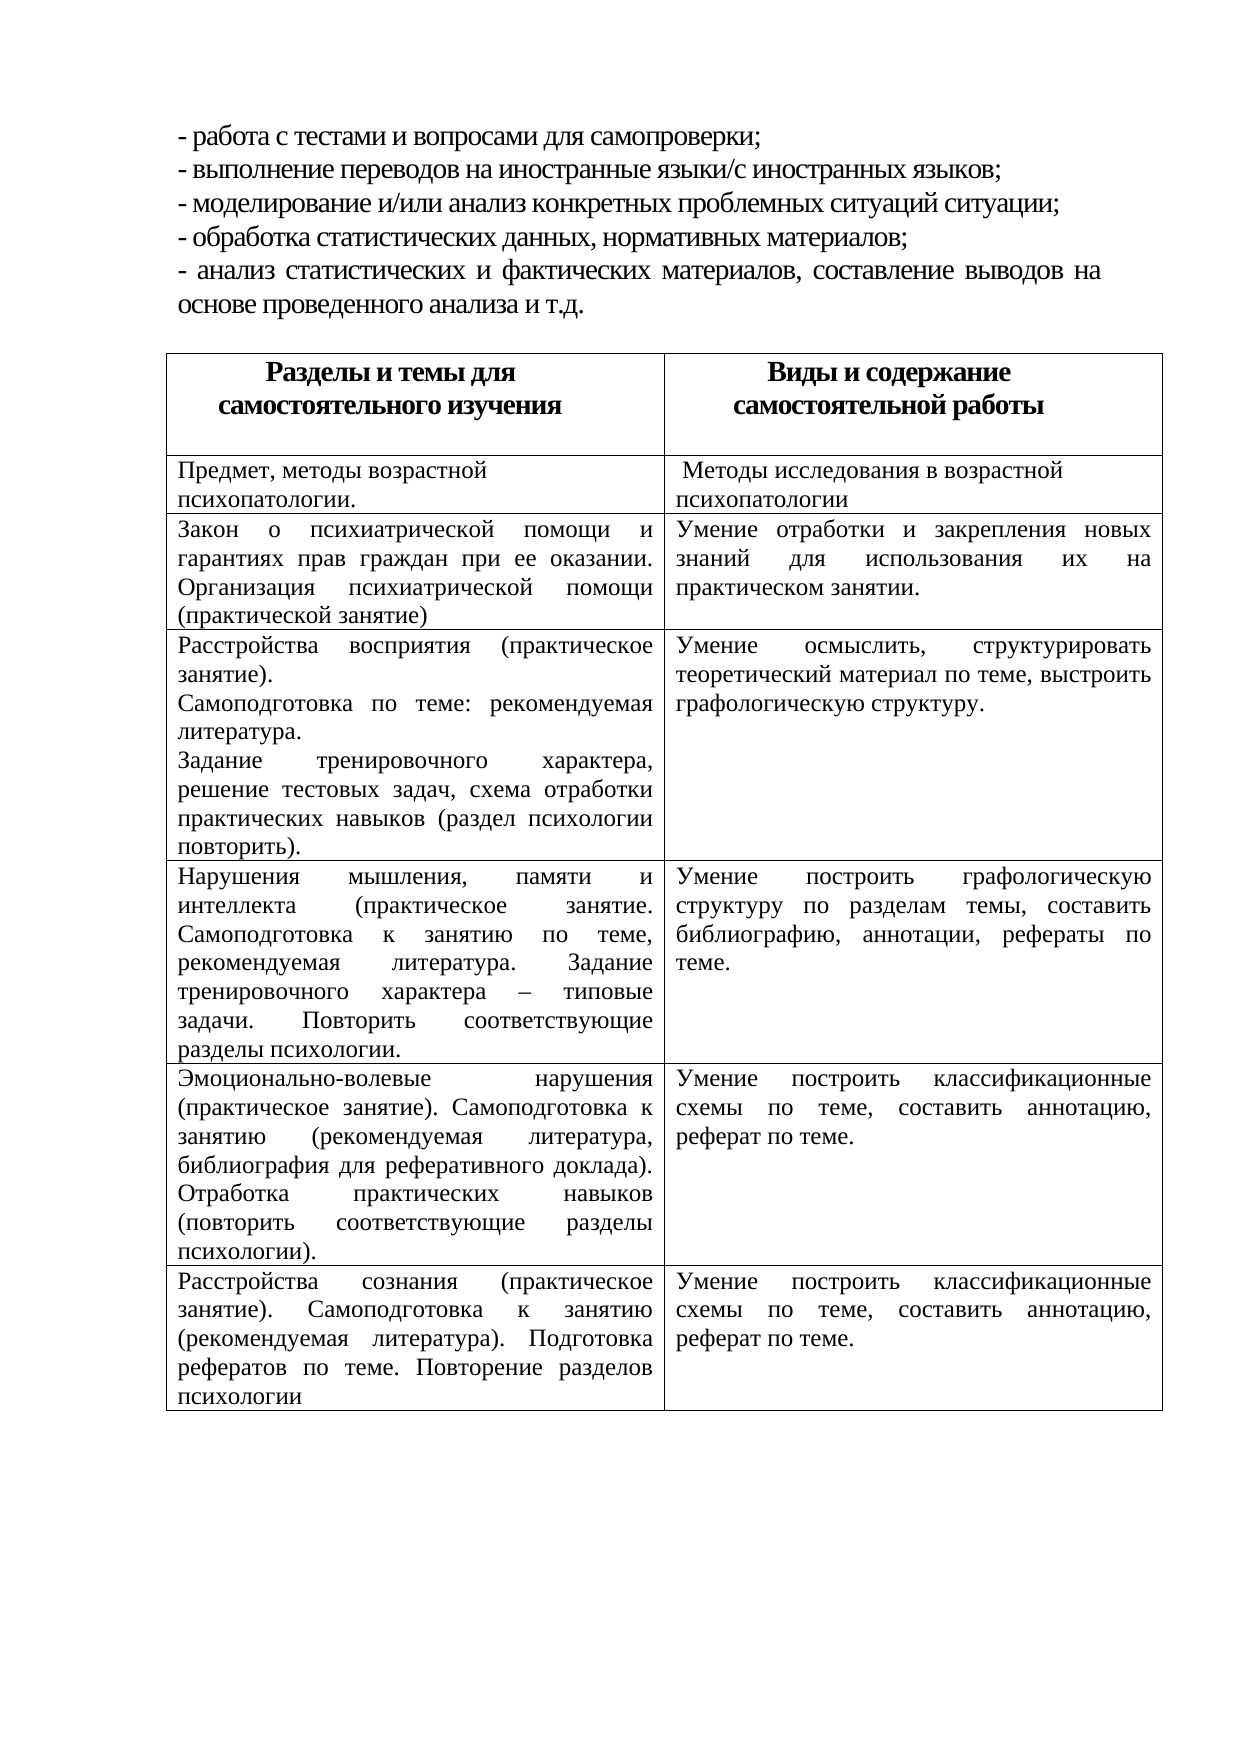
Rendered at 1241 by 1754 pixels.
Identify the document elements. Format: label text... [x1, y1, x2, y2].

text - работа с тестами и вопросами для самопроверки; [177, 118, 1103, 152]
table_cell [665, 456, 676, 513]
text - моделирование и/или анализ конкретных проблемных ситуаций ситуации; [177, 185, 1103, 219]
text - обработка статистических данных, нормативных материалов; [177, 219, 1103, 252]
text - выполнение переводов на иностранные языки/с иностранных языков; [177, 152, 1103, 185]
table_cell Закон о психиатрической помощи и гарантиях прав граждан при ее оказании. Организация психиатрической помощи (практической занятие) [167, 514, 664, 629]
text - анализ статистических и фактических материалов, составление выводов на основе проведенного анализа и т.д. [177, 252, 1103, 319]
table_cell Нарушения мышления, памяти и интеллекта (практическое занятие. Самоподготовка к занятию по теме, рекомендуемая литература. Задание тренировочного характера – типовые задачи. Повторить соответствующие разделы психологии. [167, 861, 664, 1062]
table_header Виды и содержание самостоятельной работы [665, 354, 1162, 454]
table_cell Умение осмыслить, структурировать теоретический материал по теме, выстроить графологическую структуру. [665, 630, 1162, 860]
table_cell Расстройства восприятия (практическое занятие). Самоподготовка по теме: рекомендуемая литература. Задание тренировочного характера, решение тестовых задач, схема отработки практических навыков (раздел психологии повторить). [167, 630, 664, 860]
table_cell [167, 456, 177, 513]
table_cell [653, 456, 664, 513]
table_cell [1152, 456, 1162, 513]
table_cell Умение построить графологическую структуру по разделам темы, составить библиографию, аннотации, рефераты по теме. [665, 861, 1162, 1062]
table_cell Расстройства сознания (практическое занятие). Самоподготовка к занятию (рекомендуемая литература). Подготовка рефератов по теме. Повторение разделов психологии [167, 1266, 664, 1409]
table_cell Умение построить классификационные схемы по теме, составить аннотацию, реферат по теме. [665, 1266, 1162, 1409]
table_cell Умение отработки и закрепления новых знаний для использования их на практическом занятии. [665, 514, 1162, 629]
table_cell Эмоционально-волевые нарушения (практическое занятие). Самоподготовка к занятию (рекомендуемая литература, библиография для реферативного доклада). Отработка практических навыков (повторить соответствующие разделы психологии). [167, 1064, 664, 1265]
table_header Разделы и темы для самостоятельного изучения [167, 354, 664, 454]
table_cell Умение построить классификационные схемы по теме, составить аннотацию, реферат по теме. [665, 1064, 1162, 1265]
